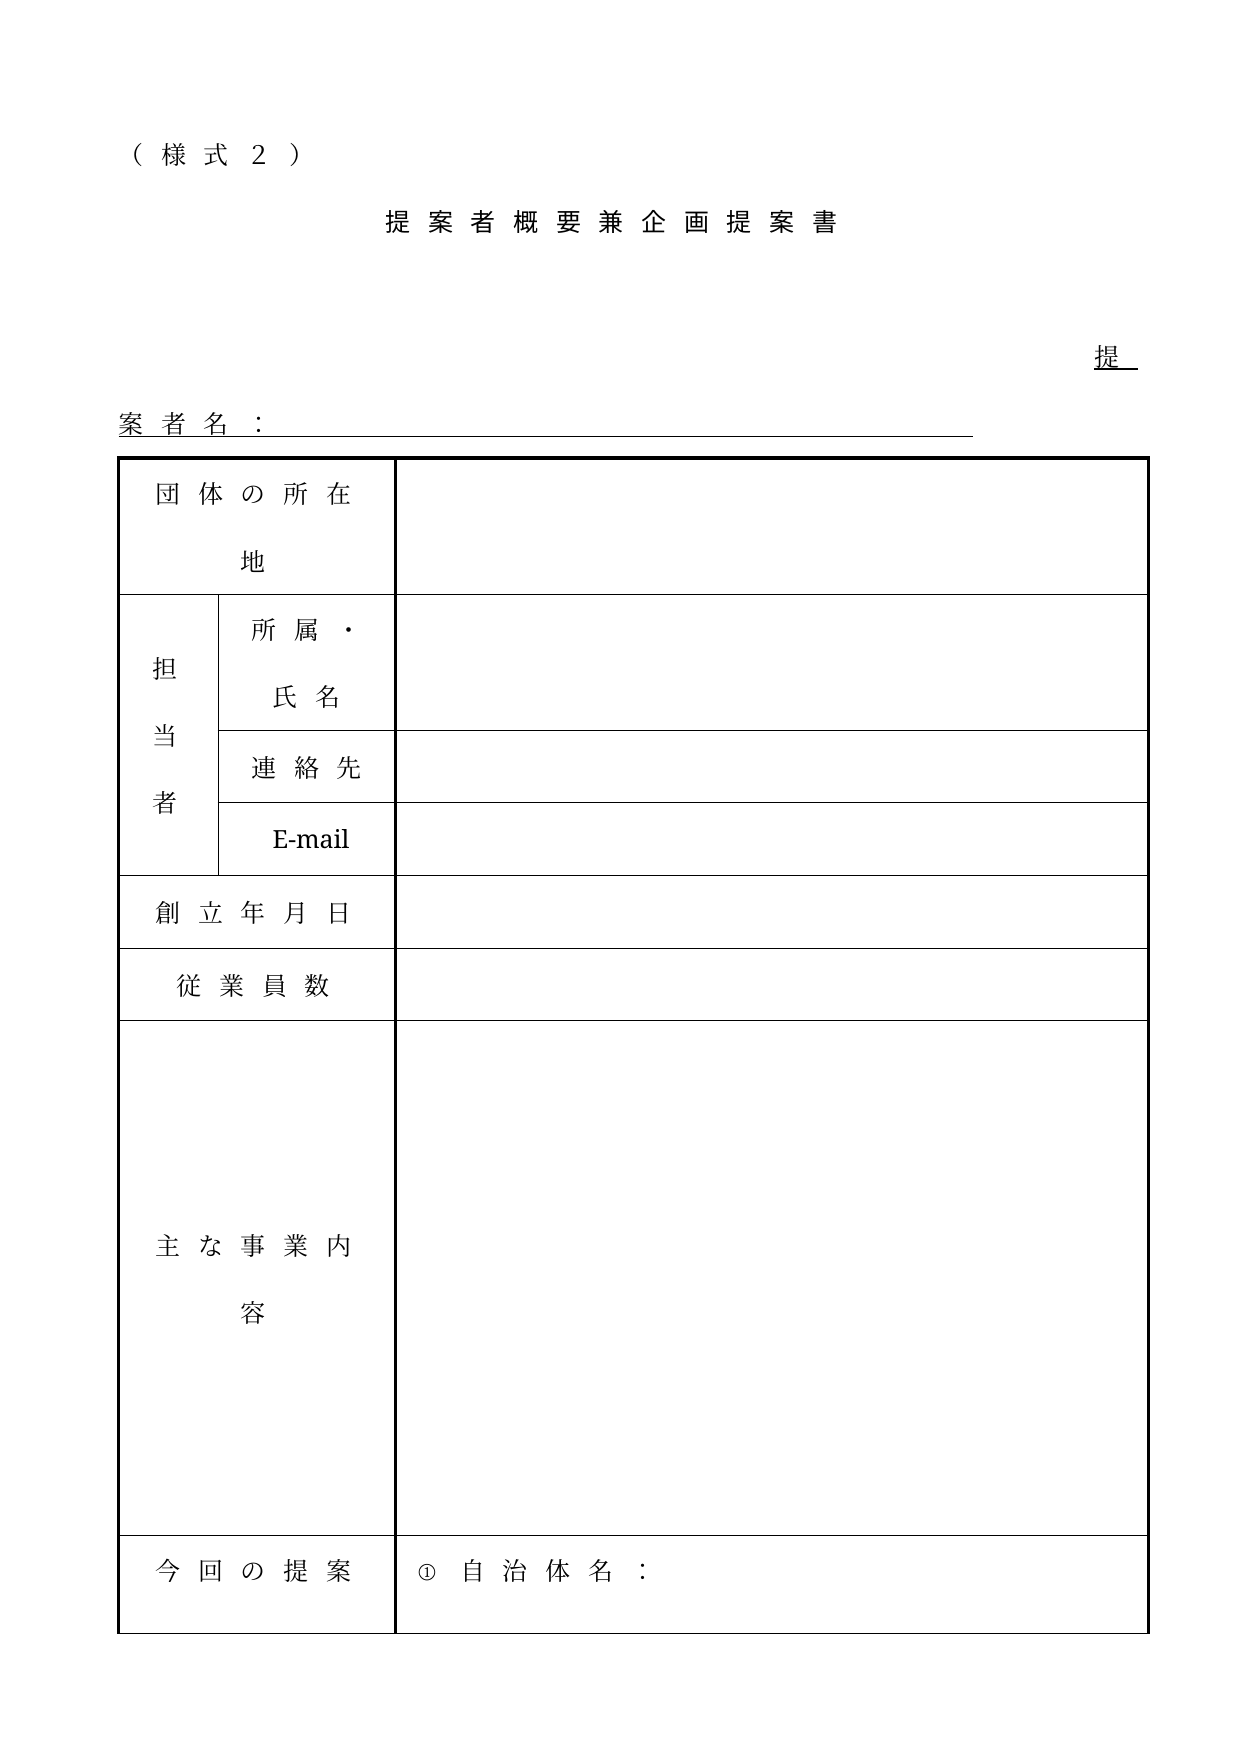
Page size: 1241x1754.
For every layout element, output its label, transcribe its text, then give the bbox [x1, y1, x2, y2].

table_header 団体の所在地 [120, 460, 394, 594]
table_cell 担当者 [120, 595, 218, 874]
table_cell [397, 876, 1147, 948]
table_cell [397, 1536, 1147, 1633]
table_cell [397, 803, 1147, 874]
text 提案者名： [118, 322, 1137, 456]
table_cell 創立年月日 [120, 876, 394, 948]
table_cell [397, 595, 1147, 730]
table_cell 従業員数 [120, 949, 394, 1020]
table_cell 主な事業内容 [120, 1021, 394, 1535]
table_header [397, 460, 1147, 594]
text 提案者概要兼企画提案書 [118, 187, 1122, 254]
table_cell [397, 731, 1147, 802]
table_cell [397, 1021, 1147, 1535]
table_cell 所属・氏名 [219, 595, 394, 730]
text （様式２） [118, 120, 1122, 187]
table_cell [397, 949, 1147, 1020]
table_cell 連絡先 [219, 731, 394, 802]
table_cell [120, 1536, 394, 1633]
table_cell E-mail [219, 803, 394, 874]
